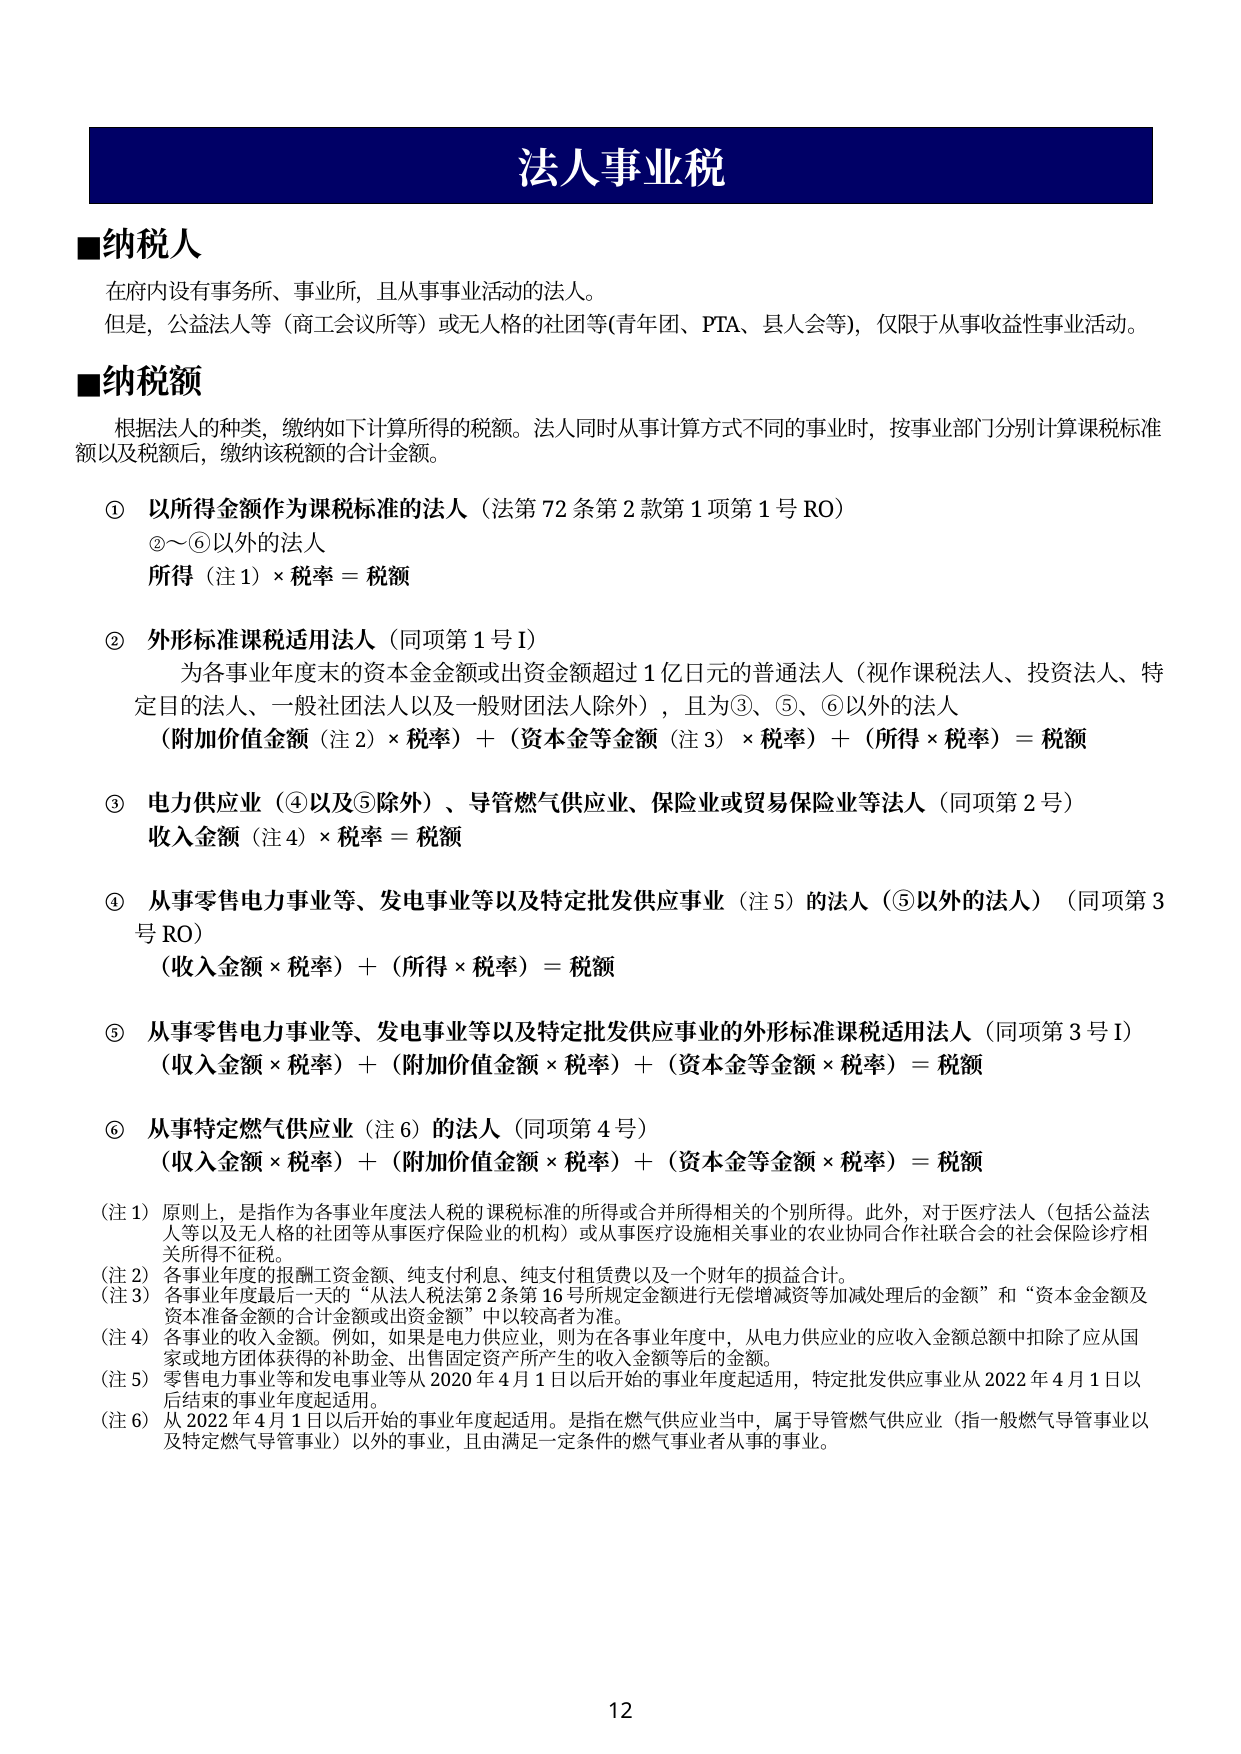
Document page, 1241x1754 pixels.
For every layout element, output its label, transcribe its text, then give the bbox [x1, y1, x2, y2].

text （注2） 各事业年度的报酬工资金额、纯支付利息、纯支付租赁费以及一个财年的损益合计。 [90, 1265, 1153, 1286]
text 在府内设有事务所、事业所，且从事事业活动的法人。 [75, 279, 1165, 304]
text ⑥ 从事特定燃气供应业（注6）的法人（同项第4号） [104, 1111, 1165, 1144]
text （収入金额 × 税率）＋（附加价值金额 × 税率）＋（资本金等金额 × 税率）＝ 税额 [148, 1144, 1165, 1177]
table_header 法人事业税 [90, 128, 1152, 203]
text 但是，公益法人等（商工会议所等）或无人格的社团等(青年团、PTA、县人会等)，仅限于从事收益性事业活动。 [104, 304, 1165, 342]
text （注4） 各事业的收入金额。例如，如果是电力供应业，则为在各事业年度中，从电力供应业的应收入金额总额中扣除了应从国家或地方团体获得的补助金、出售固定资产所产生的收入金额等后的金额。 [90, 1328, 1153, 1369]
text （注5） 零售电力事业等和发电事业等从2020年4月1日以后开始的事业年度起适用，特定批发供应事业从2022年4月1日以后结束的事业年度起适用。 [90, 1369, 1153, 1411]
text ④ 从事零售电力事业等、发电事业等以及特定批发供应事业（注5）的法人（⑤以外的法人）（同项第3号RO） [104, 883, 1165, 949]
text （注3） 各事业年度最后一天的“从法人税法第2条第16号所规定金额进行无偿增减资等加减处理后的金额”和“资本金金额及资本准备金额的合计金额或出资金额”中以较高者为准。 [90, 1286, 1153, 1328]
text （附加价值金额（注2）× 税率）＋（资本金等金额（注3） × 税率）＋（所得 × 税率）＝ 税额 [148, 721, 1165, 754]
text 收入金额（注4）× 税率 ＝ 税额 [148, 819, 1165, 852]
text （収入金额 × 税率）＋（附加价值金额 × 税率）＋（资本金等金额 × 税率）＝ 税额 [148, 1047, 1165, 1080]
text 为各事业年度末的资本金金额或出资金额超过1亿日元的普通法人（视作课税法人、投资法人、特定目的法人、一般社团法人以及一般财团法人除外），且为③、⑤、⑥以外的法人 [134, 655, 1165, 721]
text 所得（注1）× 税率 ＝ 税额 [148, 558, 1165, 591]
text ① 以所得金额作为课税标准的法人（法第72条第2款第1项第1号RO） [104, 492, 1165, 525]
text （注6） 从2022年4月1日以后开始的事业年度起适用。是指在燃气供应业当中，属于导管燃气供应业（指一般燃气导管事业以及特定燃气导管事业）以外的事业，且由满足一定条件的燃气事业者从事的事业。 [90, 1411, 1153, 1453]
text ⑤ 从事零售电力事业等、发电事业等以及特定批发供应事业的外形标准课税适用法人（同项第3号I） [104, 1014, 1165, 1047]
text 根据法人的种类，缴纳如下计算所得的税额。法人同时从事计算方式不同的事业时，按事业部门分别计算课税标准额以及税额后，缴纳该税额的合计金额。 [75, 417, 1165, 467]
text （注1） 原则上，是指作为各事业年度法人税的课税标准的所得或合并所得相关的个别所得。此外，对于医疗法人（包括公益法人等以及无人格的社团等从事医疗保险业的机构）或从事医疗设施相关事业的农业协同合作社联合会的社会保险诊疗相关所得不征税。 [90, 1203, 1153, 1265]
text （收入金额 × 税率）＋（所得 × 税率）＝ 税额 [148, 949, 1165, 982]
text ②～⑥以外的法人 [148, 525, 1165, 558]
text ■纳税人 [75, 204, 1165, 279]
text ② 外形标准课税适用法人（同项第1号I） [104, 622, 1165, 655]
text ③ 电力供应业（④以及⑤除外）、导管燃气供应业、保险业或贸易保险业等法人（同项第2号） [104, 786, 1165, 819]
text ■纳税额 [75, 342, 1165, 417]
